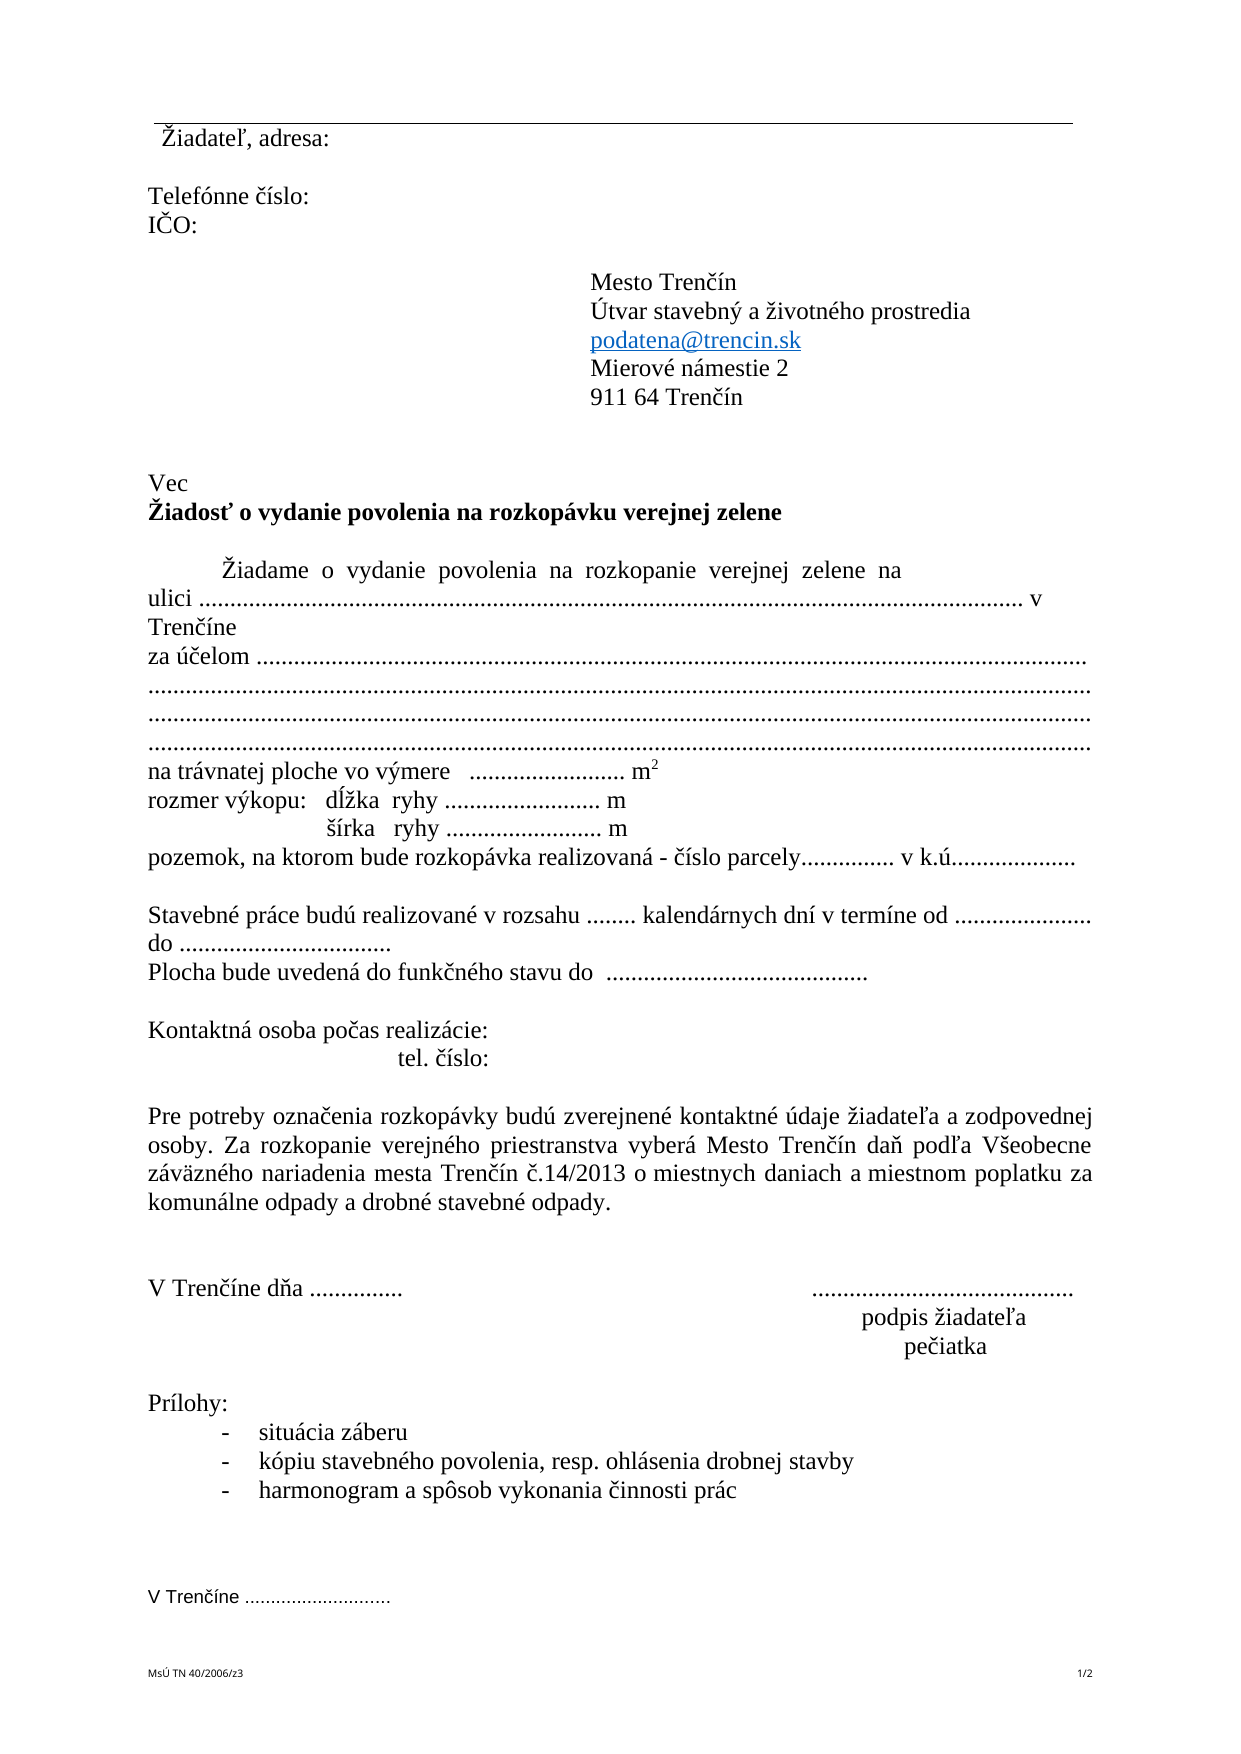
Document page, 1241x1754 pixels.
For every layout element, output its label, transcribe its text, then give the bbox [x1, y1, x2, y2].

text podatena@trencin.sk [148, 325, 1093, 353]
list kópiu stavebného povolenia, resp. ohlásenia drobnej stavby [221, 1446, 1093, 1475]
text Prílohy: [148, 1388, 1093, 1417]
text V Trenčíne dňa ............... .......................................... [148, 1273, 1093, 1302]
text Mierové námestie 2 [148, 353, 1093, 382]
text Pre potreby označenia rozkopávky budú zverejnené kontaktné údaje žiadateľa a zodpovednej osoby. Za rozkopanie verejného priestranstva vyberá Mesto Trenčín daň podľa Všeobecne záväzného nariadenia mesta Trenčín č.14/2013 o miestnych daniach a miestnom poplatku za komunálne odpady a drobné stavebné odpady. [148, 1101, 1093, 1216]
text Kontaktná osoba počas realizácie: [148, 1015, 1093, 1043]
text pozemok, na ktorom bude rozkopávka realizovaná - číslo parcely............... v k.ú.................... [148, 842, 1093, 871]
text na trávnatej ploche vo výmere ......................... m2 [148, 756, 1093, 785]
text Mesto Trenčín [148, 267, 1093, 296]
text Telefónne číslo: [148, 181, 1093, 210]
text Plocha bude uvedená do funkčného stavu do .......................................... [148, 957, 1093, 986]
text za účelom ..................................................................................................................................... [148, 641, 1093, 670]
text Žiadame o vydanie povolenia na rozkopanie verejnej zelene na ulici .................................................................................................................................... v Trenčíne [148, 555, 1093, 641]
table_header Žiadateľ, adresa: [154, 124, 1073, 181]
text Útvar stavebný a životného prostredia [148, 296, 1093, 325]
text podpis žiadateľa [148, 1302, 1093, 1331]
text 911 64 Trenčín [590, 382, 1093, 411]
text pečiatka [148, 1331, 1093, 1360]
text Žiadosť o vydanie povolenia na rozkopávku verejnej zelene [148, 497, 1093, 526]
text IČO: [148, 210, 1093, 238]
text rozmer výkopu: dĺžka ryhy ......................... m [148, 785, 1093, 813]
list situácia záberu [221, 1417, 1093, 1446]
text Stavebné práce budú realizované v rozsahu ........ kalendárnych dní v termíne od ...................... do .................................. [148, 900, 1093, 957]
text Vec [148, 468, 1093, 497]
text tel. číslo: [148, 1043, 1093, 1072]
text ..................................................................................................................................................................................................................................................................................................................................................................................................................................................................... [148, 670, 1093, 756]
list harmonogram a spôsob vykonania činnosti prác [221, 1475, 1093, 1503]
text V Trenčíne [148, 1586, 1093, 1607]
text šírka ryhy ......................... m [148, 813, 1093, 842]
